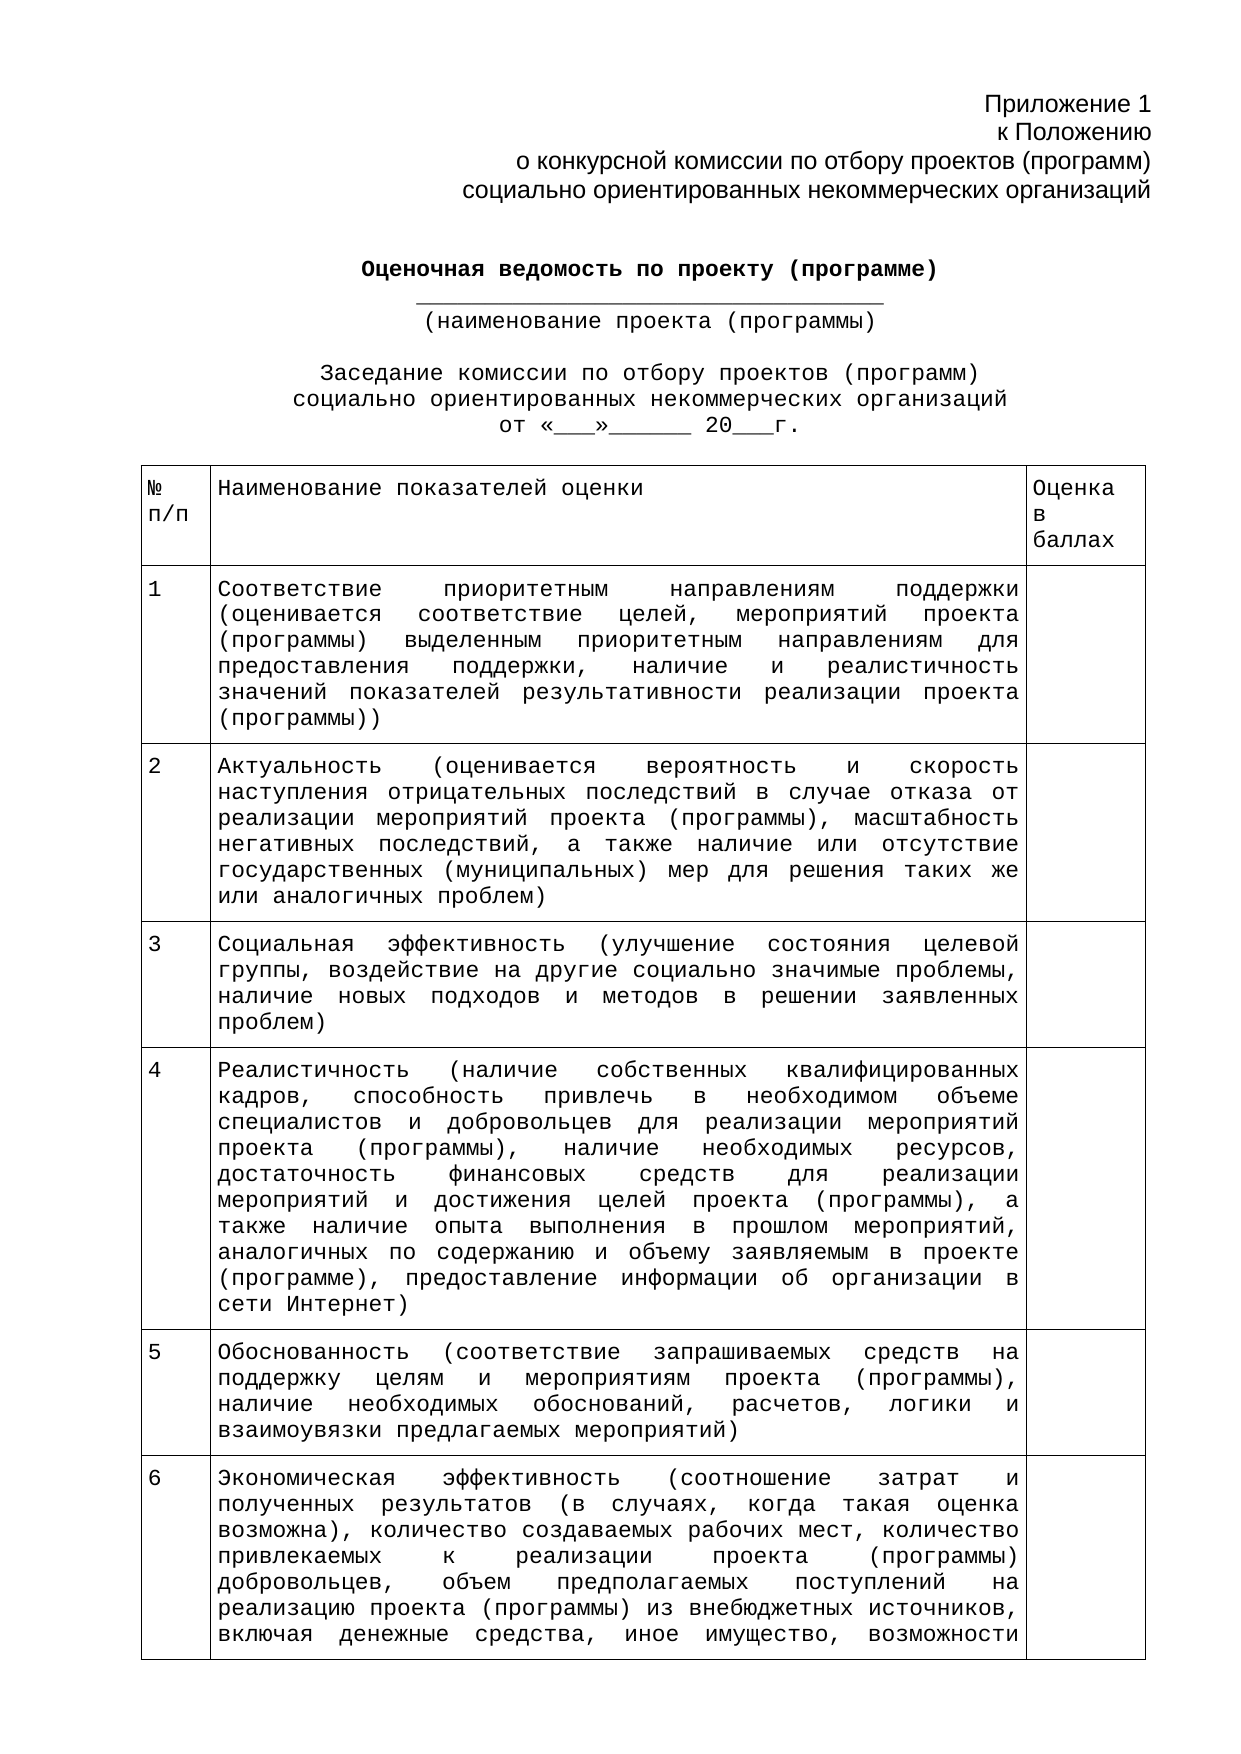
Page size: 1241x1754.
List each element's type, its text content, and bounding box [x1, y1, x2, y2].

text социально ориентированных некоммерческих организаций [148, 175, 1152, 204]
table_header Оценка в баллах [1027, 466, 1145, 565]
table_cell Соответствие приоритетным направлениям поддержки (оценивается соответствие целей, мероприятий проекта (программы) выделенным приоритетным направлениям для предоставления поддержки, наличие и реалистичность значений показателей результативности реализации проекта (программы)) [211, 566, 1026, 743]
text Приложение 1 [148, 89, 1152, 117]
table_cell 4 [142, 1048, 210, 1329]
text Заседание комиссии по отбору проектов (программ) [148, 361, 1152, 387]
text к Положению [148, 117, 1152, 146]
table_cell [1027, 744, 1145, 921]
table_header Наименование показателей оценки [211, 466, 1026, 565]
table_cell Реалистичность (наличие собственных квалифицированных кадров, способность привлечь в необходимом объеме специалистов и добровольцев для реализации мероприятий проекта (программы), наличие необходимых ресурсов, достаточность финансовых средств для реализации мероприятий и достижения целей проекта (программы), а также наличие опыта выполнения в прошлом мероприятий, аналогичных по содержанию и объему заявляемым в проекте (программе), предоставление информации об организации в сети Интернет) [211, 1048, 1026, 1329]
text от «___»______ 20___г. [148, 413, 1152, 439]
text социально ориентированных некоммерческих организаций [148, 387, 1152, 413]
table_header № п/п [142, 466, 210, 565]
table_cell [211, 1456, 1026, 1659]
table_cell 6 [142, 1456, 210, 1659]
table_cell 3 [142, 922, 210, 1047]
table_cell 2 [142, 744, 210, 921]
table_cell 1 [142, 566, 210, 743]
table_cell Обоснованность (соответствие запрашиваемых средств на поддержку целям и мероприятиям проекта (программы), наличие необходимых обоснований, расчетов, логики и взаимоувязки предлагаемых мероприятий) [211, 1330, 1026, 1455]
text Оценочная ведомость по проекту (программе) [148, 258, 1152, 283]
table_cell [1027, 1048, 1145, 1329]
table_cell 5 [142, 1330, 210, 1455]
table_cell [1027, 1330, 1145, 1455]
text (наименование проекта (программы) [148, 309, 1152, 335]
text __________________________________ [148, 283, 1152, 309]
table_cell [1027, 922, 1145, 1047]
table_cell [1027, 566, 1145, 743]
text о конкурсной комиссии по отбору проектов (программ) [148, 146, 1152, 175]
table_cell Социальная эффективность (улучшение состояния целевой группы, воздействие на другие социально значимые проблемы, наличие новых подходов и методов в решении заявленных проблем) [211, 922, 1026, 1047]
table_cell Актуальность (оценивается вероятность и скорость наступления отрицательных последствий в случае отказа от реализации мероприятий проекта (программы), масштабность негативных последствий, а также наличие или отсутствие государственных (муниципальных) мер для решения таких же или аналогичных проблем) [211, 744, 1026, 921]
table_cell [1027, 1456, 1145, 1659]
